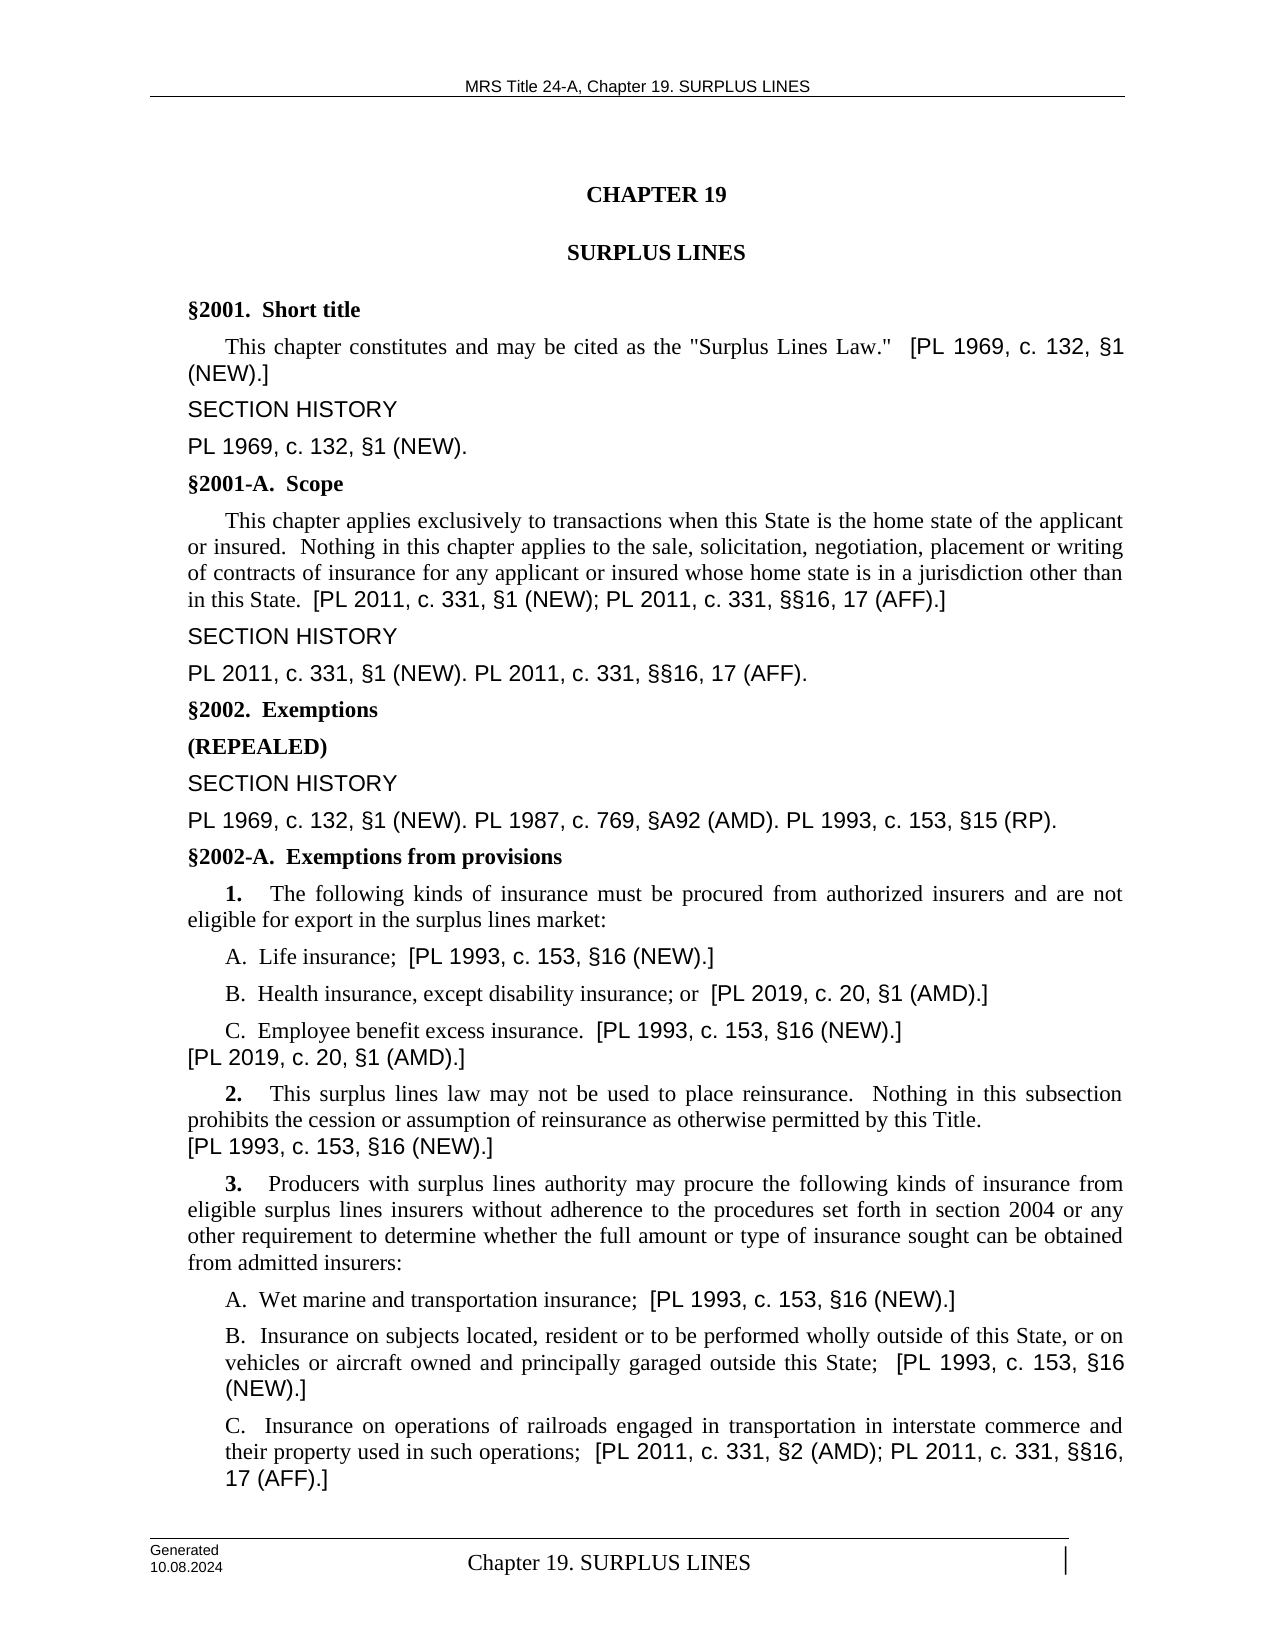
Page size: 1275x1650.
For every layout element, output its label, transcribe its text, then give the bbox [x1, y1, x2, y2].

text SURPLUS LINES [187, 239, 1125, 265]
text SECTION HISTORY [187, 623, 1125, 649]
text PL 1969, c. 132, §1 (NEW). [187, 433, 1125, 459]
text PL 2011, c. 331, §1 (NEW). PL 2011, c. 331, §§16, 17 (AFF). [187, 659, 1125, 686]
text A. Life insurance; [PL 1993, c. 153, §16 (NEW).] [225, 943, 1125, 970]
text 1. The following kinds of insurance must be procured from authorized insurers and are not eligible for export in the surplus lines market: [187, 880, 1125, 933]
text 3. Producers with surplus lines authority may procure the following kinds of insurance from eligible surplus lines insurers without adherence to the procedures set forth in section 2004 or any other requirement to determine whether the full amount or type of insurance sought can be obtained from admitted insurers: [187, 1170, 1125, 1275]
text SECTION HISTORY [187, 770, 1125, 796]
text CHAPTER 19 [187, 181, 1125, 208]
text This chapter constitutes and may be cited as the "Surplus Lines Law." [PL 1969, c. 132, §1 (NEW).] [187, 333, 1125, 386]
text §2002. Exemptions [187, 696, 1125, 723]
text §2002-A. Exemptions from provisions [187, 843, 1125, 870]
text C. Employee benefit excess insurance. [PL 1993, c. 153, §16 (NEW).] [225, 1017, 1125, 1043]
text SECTION HISTORY [187, 396, 1125, 423]
text [PL 2019, c. 20, §1 (AMD).] [187, 1043, 1125, 1070]
text This chapter applies exclusively to transactions when this State is the home state of the applicant or insured. Nothing in this chapter applies to the sale, solicitation, negotiation, placement or writing of contracts of insurance for any applicant or insured whose home state is in a jurisdiction other than in this State. [PL 2011, c. 331, §1 (NEW); PL 2011, c. 331, §§16, 17 (AFF).] [187, 507, 1125, 612]
text B. Health insurance, except disability insurance; or [PL 2019, c. 20, §1 (AMD).] [225, 980, 1125, 1007]
text §2001. Short title [187, 296, 1125, 323]
text PL 1969, c. 132, §1 (NEW). PL 1987, c. 769, §A92 (AMD). PL 1993, c. 153, §15 (RP). [187, 807, 1125, 833]
text B. Insurance on subjects located, resident or to be performed wholly outside of this State, or on vehicles or aircraft owned and principally garaged outside this State; [PL 1993, c. 153, §16 (NEW).] [225, 1322, 1125, 1402]
text C. Insurance on operations of railroads engaged in transportation in interstate commerce and their property used in such operations; [PL 2011, c. 331, §2 (AMD); PL 2011, c. 331, §§16, 17 (AFF).] [225, 1412, 1125, 1491]
text (REPEALED) [187, 733, 1125, 759]
text §2001-A. Scope [187, 470, 1125, 496]
text A. Wet marine and transportation insurance; [PL 1993, c. 153, §16 (NEW).] [225, 1286, 1125, 1312]
text 2. This surplus lines law may not be used to place reinsurance. Nothing in this subsection prohibits the cession or assumption of reinsurance as otherwise permitted by this Title. [187, 1080, 1125, 1133]
text [PL 1993, c. 153, §16 (NEW).] [187, 1133, 1125, 1159]
